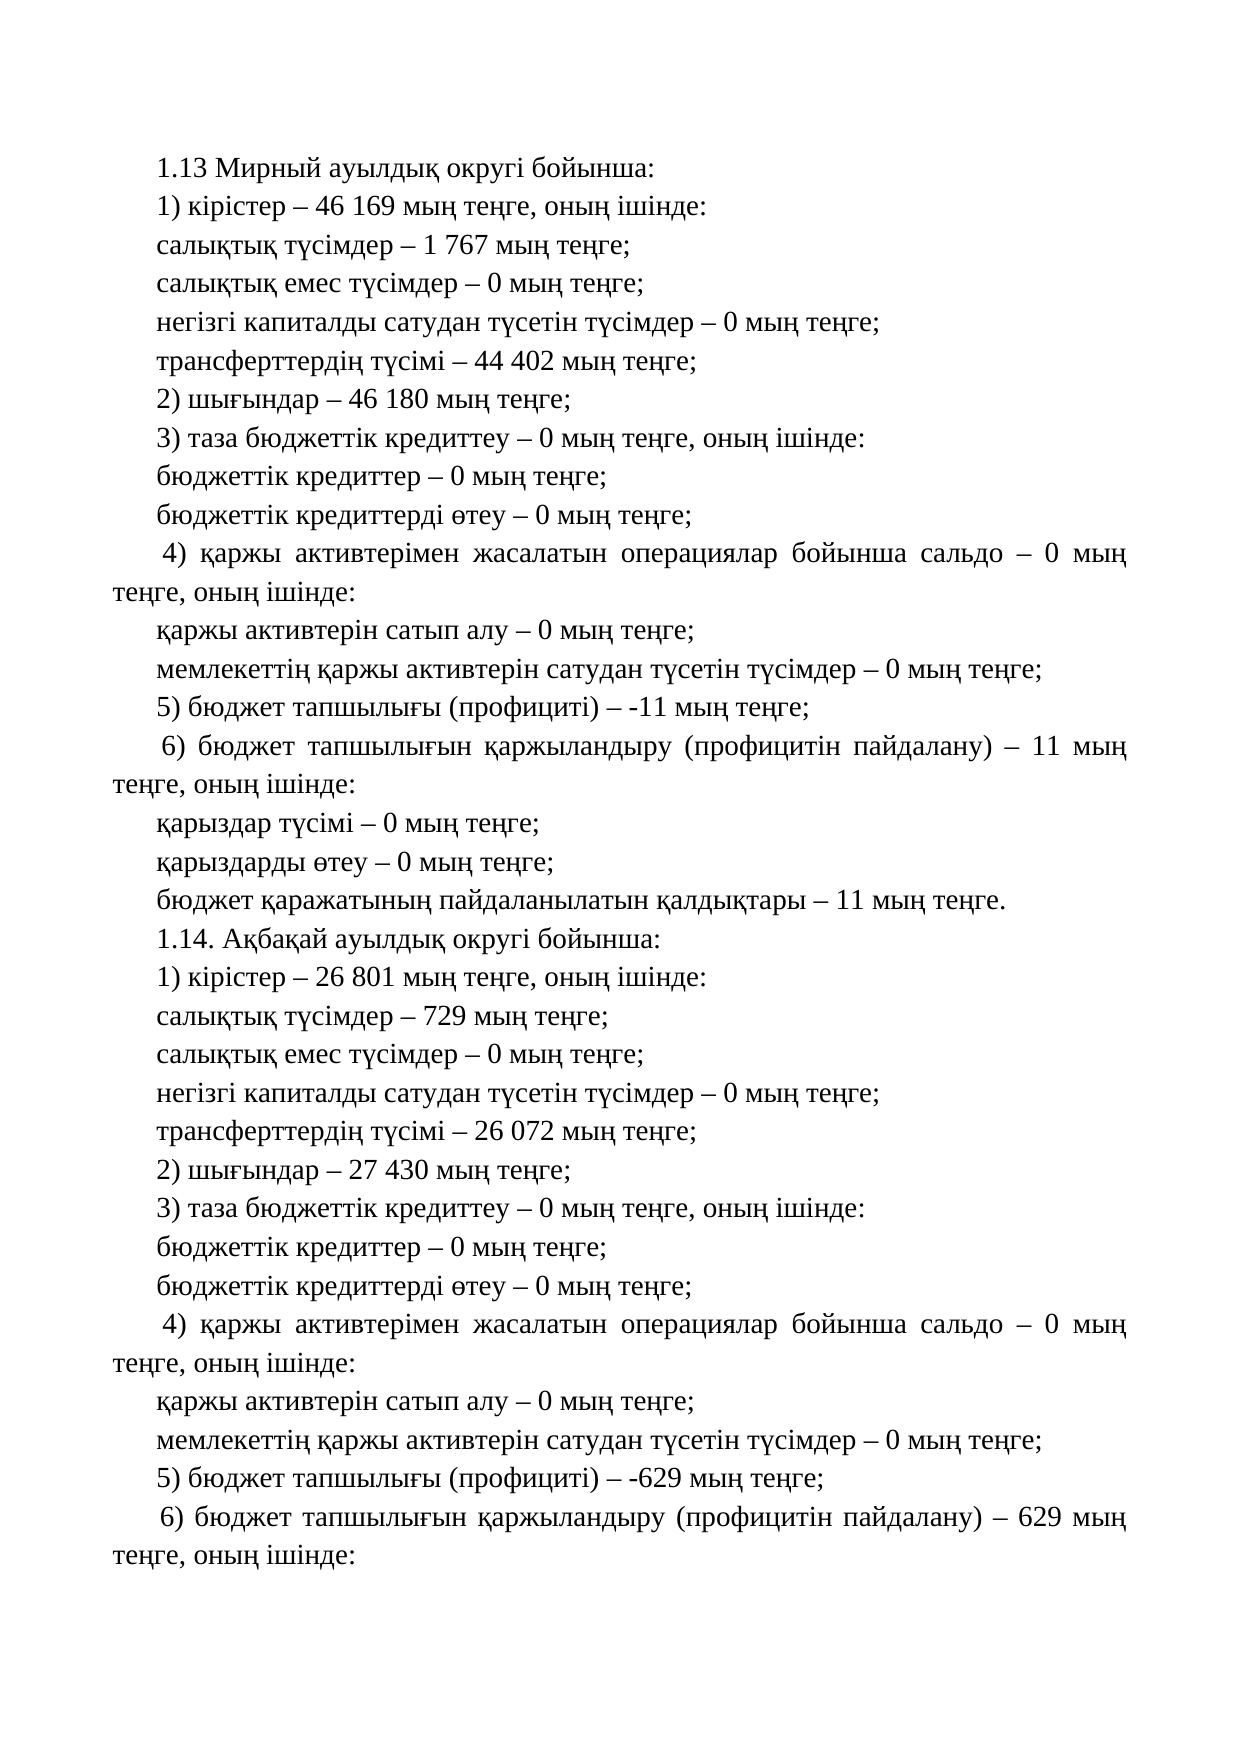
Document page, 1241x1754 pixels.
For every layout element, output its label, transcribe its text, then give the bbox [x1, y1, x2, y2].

text 1) кірістер – 46 169 мың теңге, оның ішінде: [112, 188, 1128, 222]
text бюджеттік кредиттер – 0 мың теңге; [112, 458, 1128, 492]
text 1.13 Мирный ауылдық округі бойынша: [112, 150, 1128, 183]
text бюджет қаражатының пайдаланылатын қалдықтары – 11 мың теңге. [112, 882, 1128, 916]
text мемлекеттің қаржы активтерін сатудан түсетін түсімдер – 0 мың теңге; [112, 1422, 1128, 1455]
text бюджеттік кредиттер – 0 мың теңге; [112, 1229, 1128, 1263]
text 3) таза бюджеттік кредиттеу – 0 мың теңге, оның ішінде: [112, 1191, 1128, 1224]
text 2) шығындар – 27 430 мың теңге; [112, 1152, 1128, 1186]
text салықтық түсімдер – 729 мың теңге; [112, 998, 1128, 1031]
text негізгі капиталды сатудан түсетін түсімдер – 0 мың теңге; [112, 304, 1128, 338]
text мемлекеттің қаржы активтерін сатудан түсетін түсімдер – 0 мың теңге; [112, 651, 1128, 684]
text бюджеттік кредиттерді өтеу – 0 мың теңге; [112, 497, 1128, 530]
text 5) бюджет тапшылығы (профициті) – -11 мың теңге; [112, 689, 1128, 723]
text қарыздар түсімі – 0 мың теңге; [112, 805, 1128, 839]
text 2) шығындар – 46 180 мың теңге; [112, 381, 1128, 415]
text қарыздарды өтеу – 0 мың теңге; [112, 844, 1128, 877]
text 3) таза бюджеттік кредиттеу – 0 мың теңге, оның ішінде: [112, 420, 1128, 453]
text трансферттердің түсімі – 26 072 мың теңге; [112, 1113, 1128, 1147]
text бюджеттік кредиттерді өтеу – 0 мың теңге; [112, 1268, 1128, 1301]
text салықтық емес түсімдер – 0 мың теңге; [112, 266, 1128, 299]
text трансферттердің түсімі – 44 402 мың теңге; [112, 343, 1128, 376]
text қаржы активтерін сатып алу – 0 мың теңге; [112, 1383, 1128, 1417]
text негізгі капиталды сатудан түсетін түсімдер – 0 мың теңге; [112, 1075, 1128, 1108]
text 1.14. Ақбақай ауылдық округі бойынша: [112, 921, 1128, 954]
text 6) бюджет тапшылығын қаржыландыру (профицитін пайдалану) – 11 мың теңге, оның ішінде: [112, 728, 1128, 800]
text 4) қаржы активтерімен жасалатын операциялар бойынша сальдо – 0 мың теңге, оның ішінде: [112, 1306, 1128, 1378]
text 4) қаржы активтерімен жасалатын операциялар бойынша сальдо – 0 мың теңге, оның ішінде: [112, 535, 1128, 607]
text салықтық түсімдер – 1 767 мың теңге; [112, 227, 1128, 261]
text қаржы активтерін сатып алу – 0 мың теңге; [112, 612, 1128, 646]
text 1) кірістер – 26 801 мың теңге, оның ішінде: [112, 959, 1128, 993]
text салықтық емес түсімдер – 0 мың теңге; [112, 1036, 1128, 1070]
text 6) бюджет тапшылығын қаржыландыру (профицитін пайдалану) – 629 мың теңге, оның ішінде: [112, 1499, 1128, 1571]
text 5) бюджет тапшылығы (профициті) – -629 мың теңге; [112, 1460, 1128, 1494]
